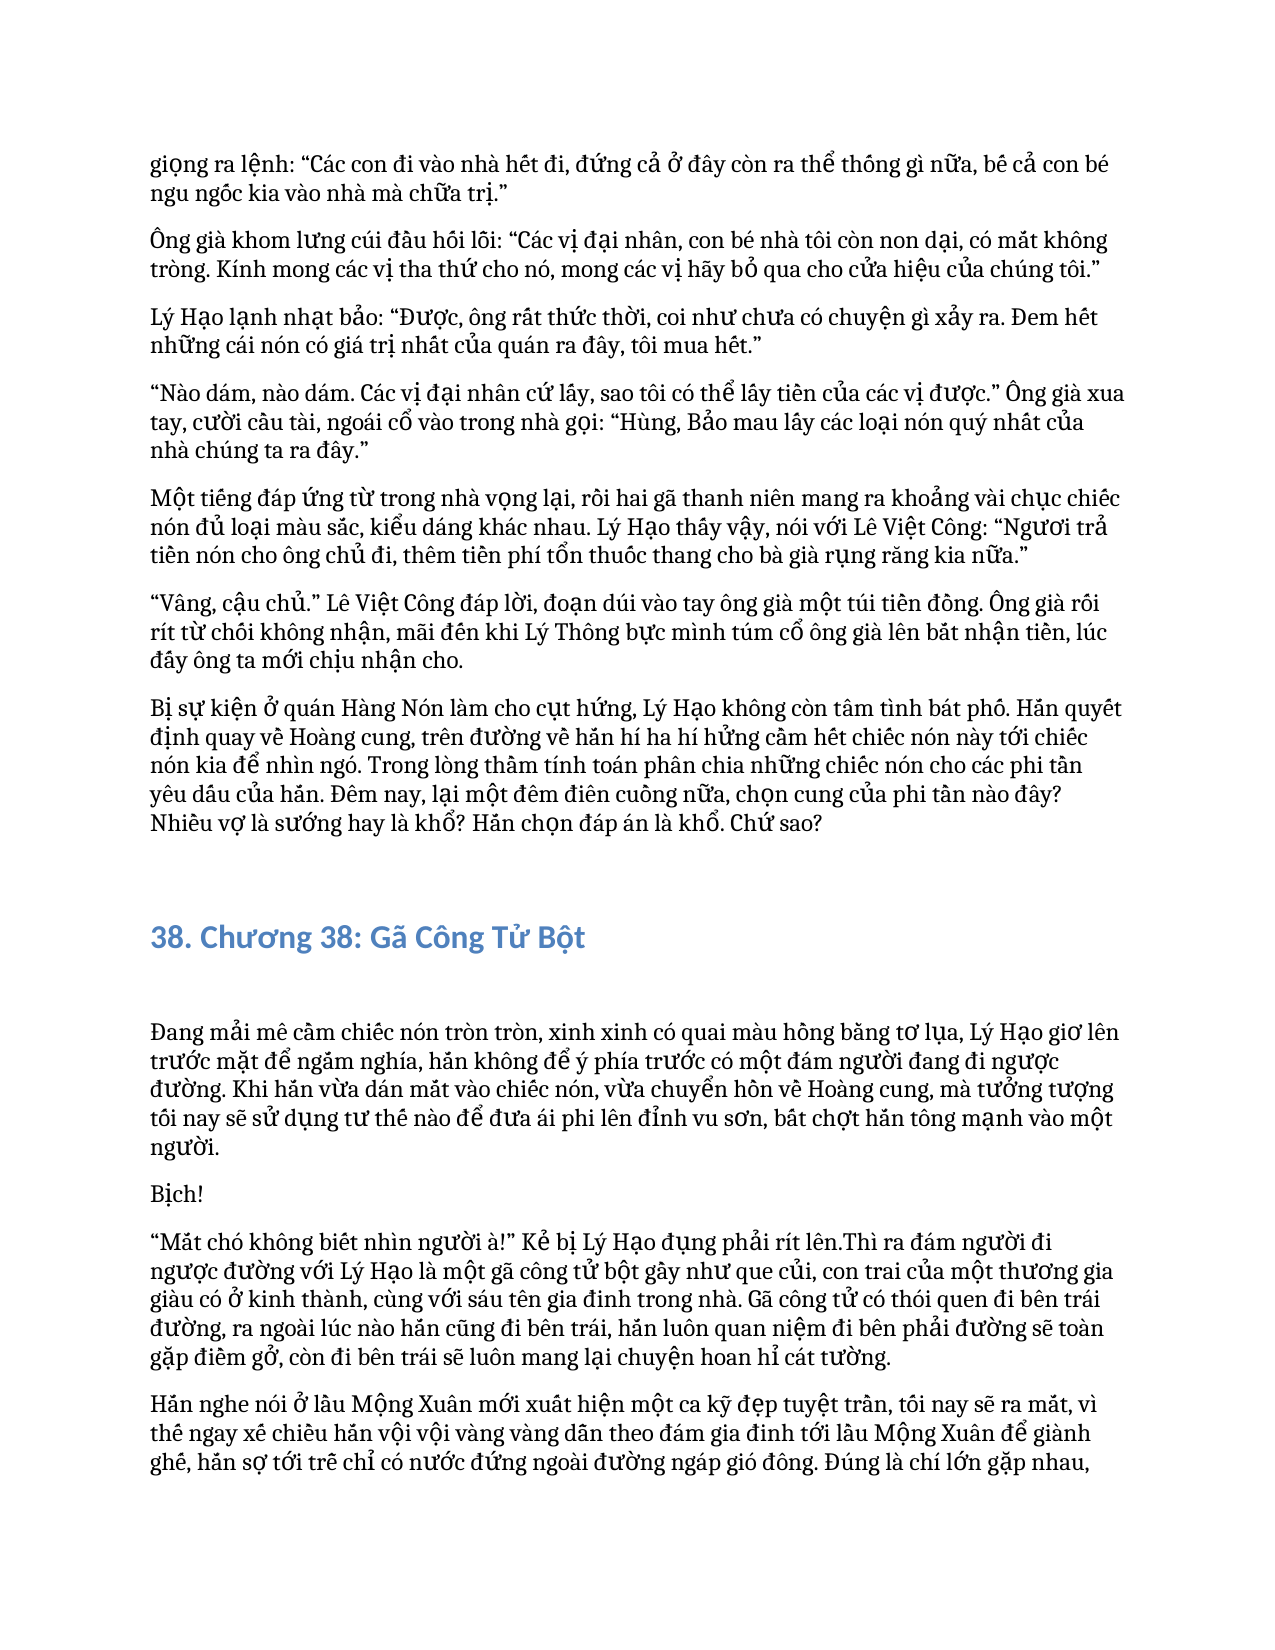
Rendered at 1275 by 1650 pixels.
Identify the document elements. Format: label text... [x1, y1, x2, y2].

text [150, 150, 1125, 207]
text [150, 1390, 1125, 1477]
text Ông già khom lưng cúi đầu hối lỗi: “Các vị đại nhân, con bé nhà tôi còn non dại, có mắt không tròng. Kính mong các vị tha thứ cho nó, mong các vị hãy bỏ qua cho cửa hiệu của chúng tôi.” [150, 226, 1125, 284]
text Một tiếng đáp ứng từ trong nhà vọng lại, rồi hai gã thanh niên mang ra khoảng vài chục chiếc nón đủ loại màu sắc, kiểu dáng khác nhau. Lý Hạo thấy vậy, nói với Lê Việt Công: “Ngươi trả tiền nón cho ông chủ đi, thêm tiền phí tổn thuốc thang cho bà già rụng răng kia nữa.” [150, 484, 1125, 570]
text Bịch! [150, 1180, 1125, 1209]
text “Nào dám, nào dám. Các vị đại nhân cứ lấy, sao tôi có thể lấy tiền của các vị được.” Ông già xua tay, cười cầu tài, ngoái cổ vào trong nhà gọi: “Hùng, Bảo mau lấy các loại nón quý nhất của nhà chúng ta ra đây.” [150, 379, 1125, 465]
text “Vâng, cậu chủ.” Lê Việt Công đáp lời, đoạn dúi vào tay ông già một túi tiền đồng. Ông già rối rít từ chối không nhận, mãi đến khi Lý Thông bực mình túm cổ ông già lên bắt nhận tiền, lúc đấy ông ta mới chịu nhận cho. [150, 589, 1125, 675]
subtitle 38. Chương 38: Gã Công Tử Bột [150, 916, 1125, 957]
text Đang mải mê cầm chiếc nón tròn tròn, xinh xinh có quai màu hồng bằng tơ lụa, Lý Hạo giơ lên trước mặt để ngắm nghía, hắn không để ý phía trước có một đám người đang đi ngược đường. Khi hắn vừa dán mắt vào chiếc nón, vừa chuyển hồn về Hoàng cung, mà tưởng tượng tối nay sẽ sử dụng tư thế nào để đưa ái phi lên đỉnh vu sơn, bất chợt hắn tông mạnh vào một người. [150, 960, 1125, 1162]
text Bị sự kiện ở quán Hàng Nón làm cho cụt hứng, Lý Hạo không còn tâm tình bát phố. Hắn quyết định quay về Hoàng cung, trên đường về hắn hí ha hí hửng cầm hết chiếc nón này tới chiếc nón kia để nhìn ngó. Trong lòng thầm tính toán phân chia những chiếc nón cho các phi tần yêu dấu của hắn. Đêm nay, lại một đêm điên cuồng nữa, chọn cung của phi tần nào đây? Nhiều vợ là sướng hay là khổ? Hắn chọn đáp án là khổ. Chứ sao? [150, 694, 1125, 895]
text Lý Hạo lạnh nhạt bảo: “Được, ông rất thức thời, coi như chưa có chuyện gì xảy ra. Đem hết những cái nón có giá trị nhất của quán ra đây, tôi mua hết.” [150, 302, 1125, 360]
text “Mắt chó không biết nhìn người à!” Kẻ bị Lý Hạo đụng phải rít lên.Thì ra đám người đi ngược đường với Lý Hạo là một gã công tử bột gầy như que củi, con trai của một thương gia giàu có ở kinh thành, cùng với sáu tên gia đinh trong nhà. Gã công tử có thói quen đi bên trái đường, ra ngoài lúc nào hắn cũng đi bên trái, hắn luôn quan niệm đi bên phải đường sẽ toàn gặp điềm gở, còn đi bên trái sẽ luôn mang lại chuyện hoan hỉ cát tường. [150, 1228, 1125, 1372]
